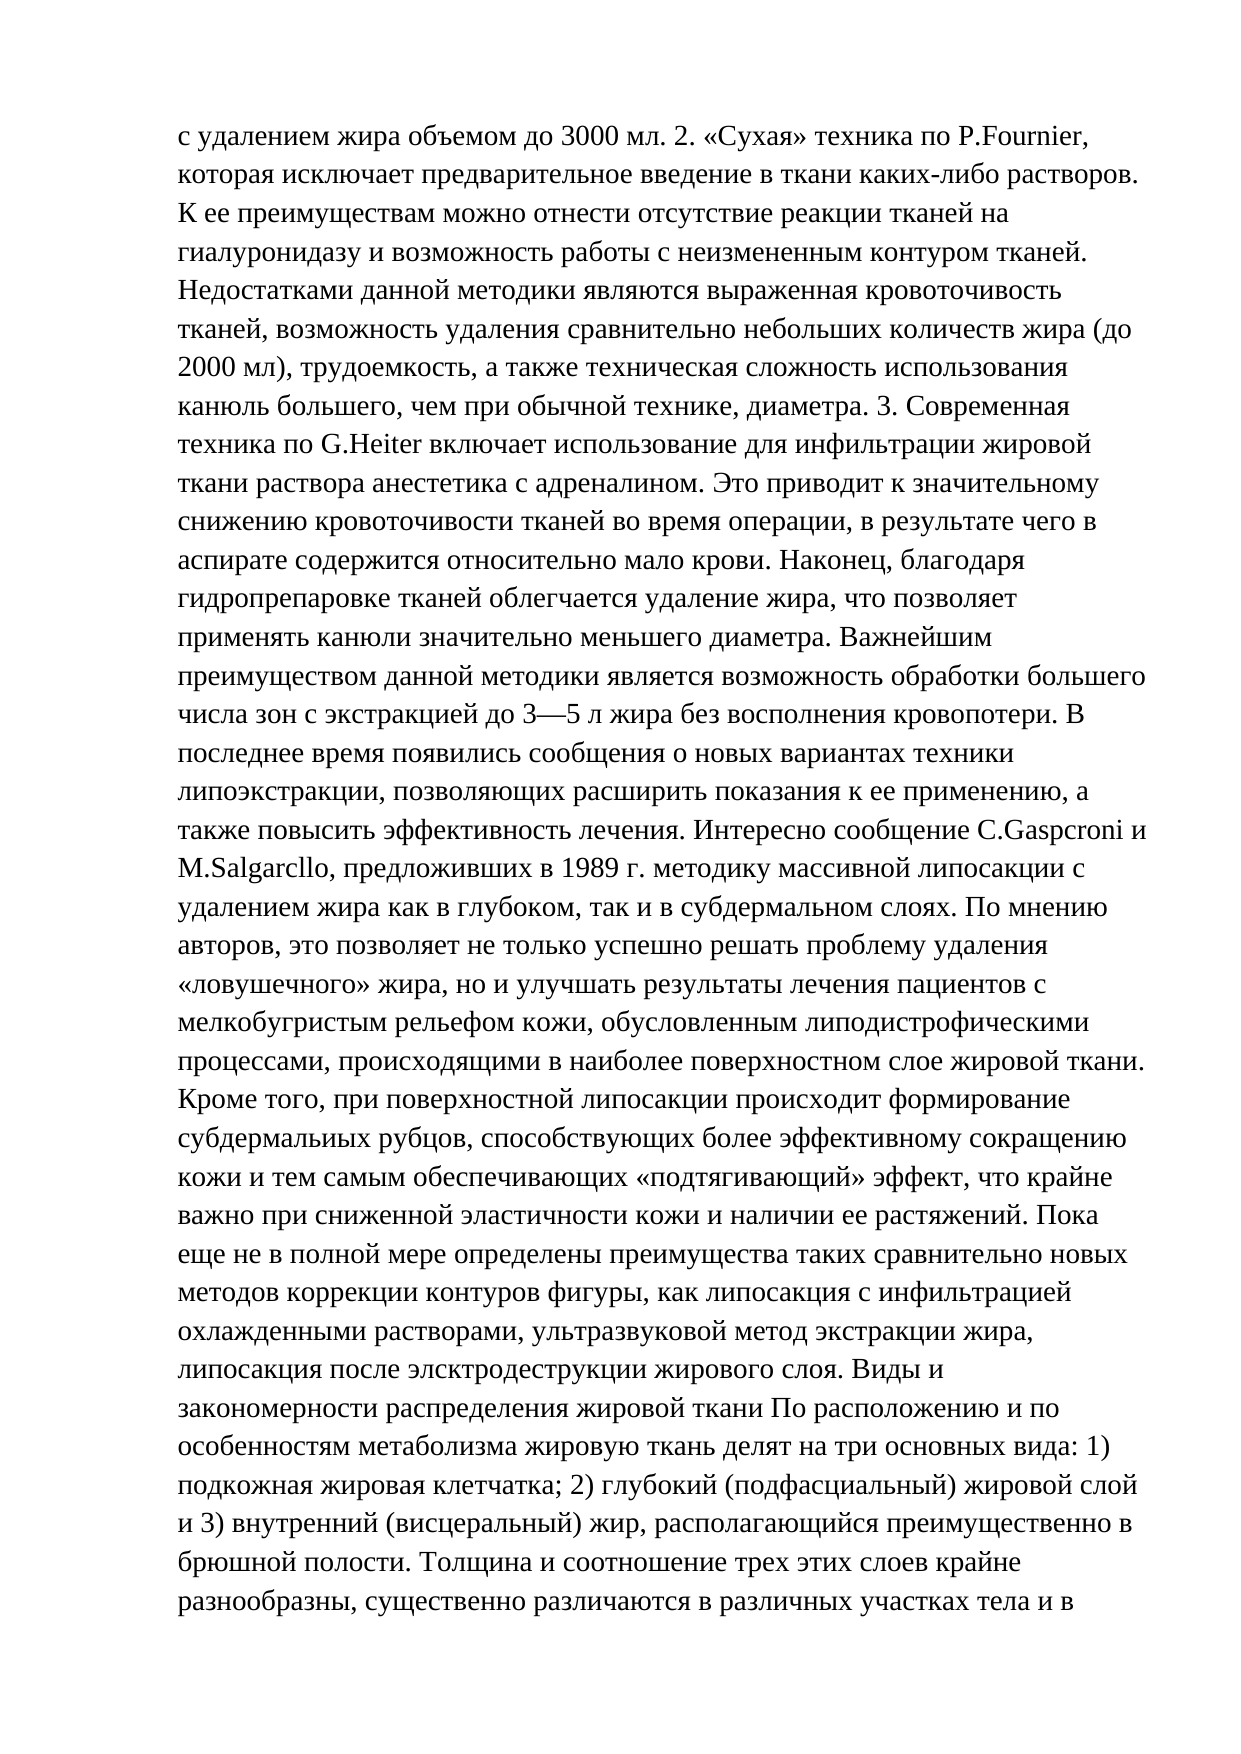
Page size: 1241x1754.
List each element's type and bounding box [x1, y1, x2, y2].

text [177, 118, 1152, 1616]
